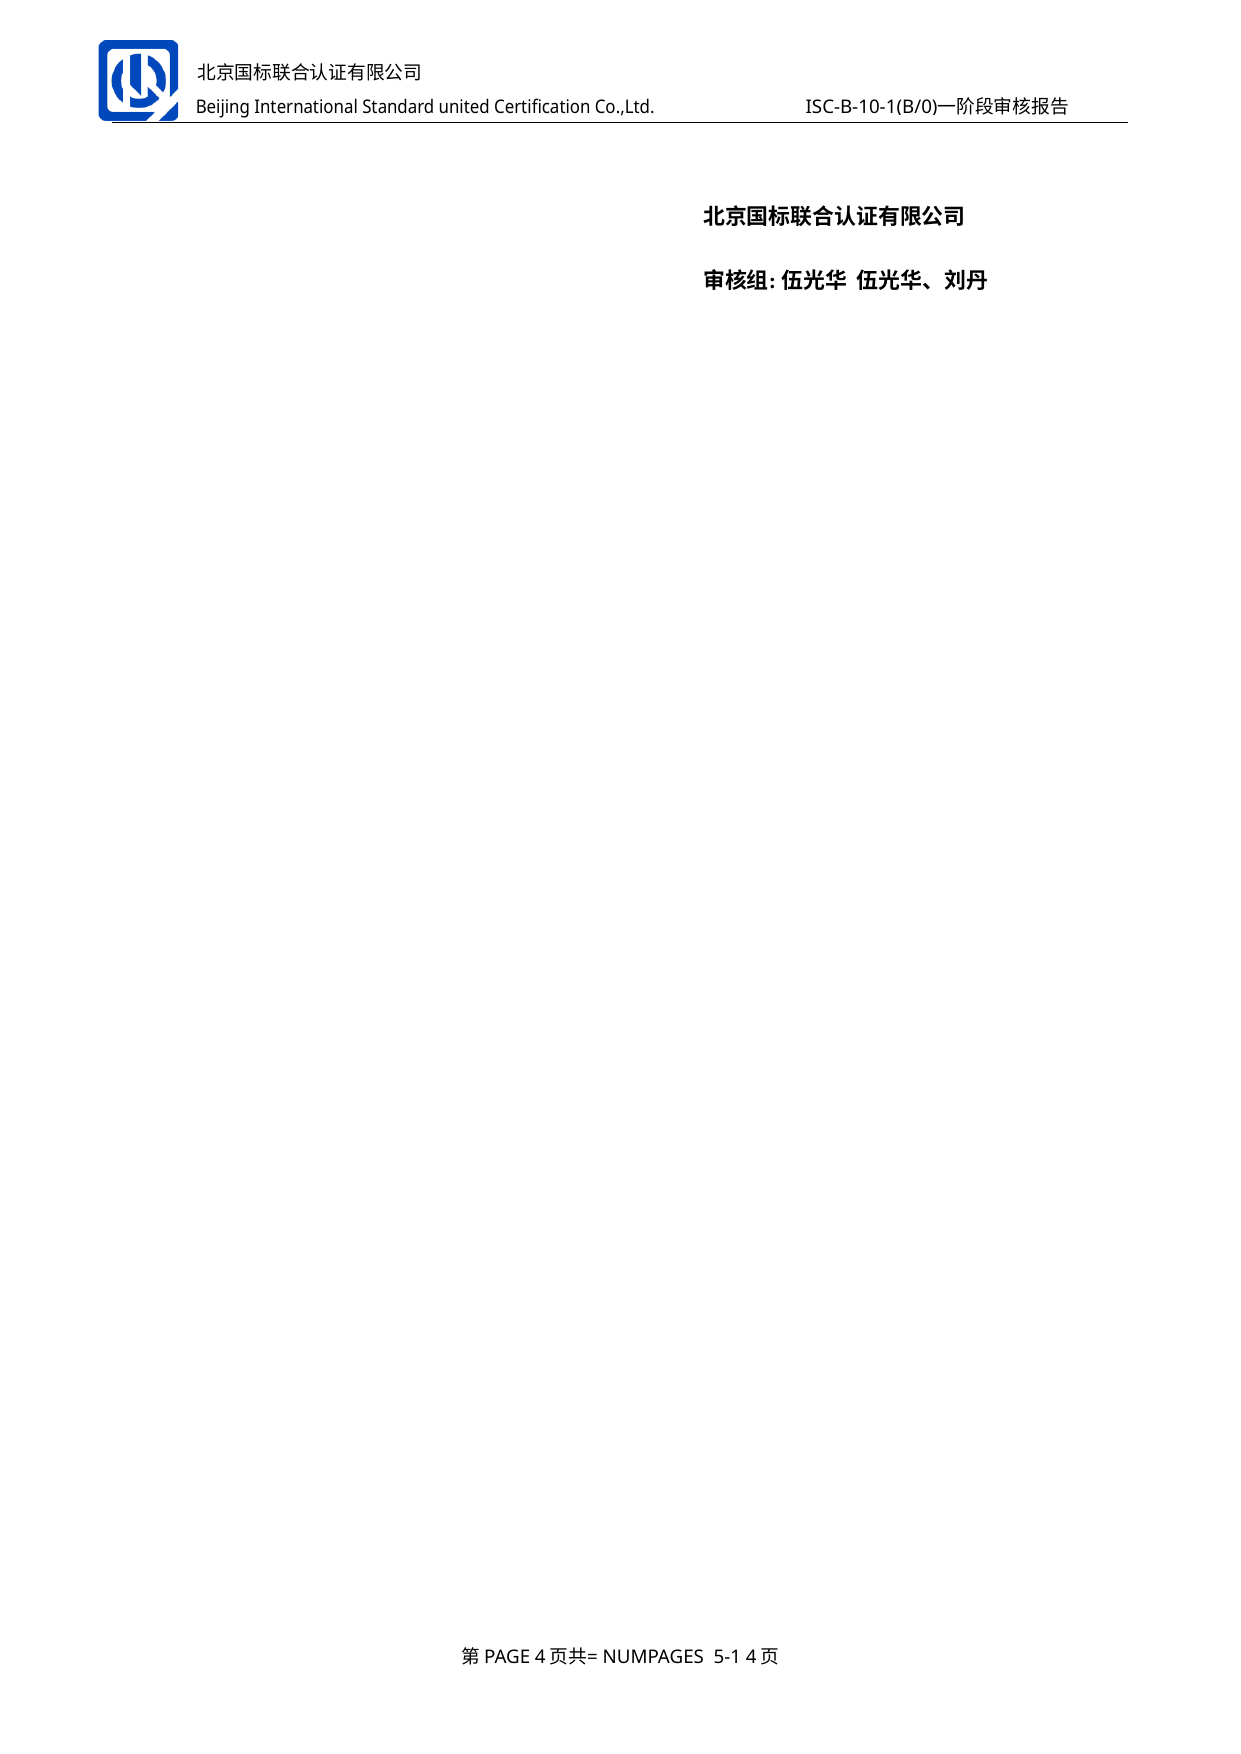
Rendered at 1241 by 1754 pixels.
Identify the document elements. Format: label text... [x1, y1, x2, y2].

text 审核组: 伍光华 伍光华、刘丹 [112, 263, 1128, 296]
text 北京国标联合认证有限公司 [112, 198, 1128, 231]
picture [98, 40, 179, 121]
